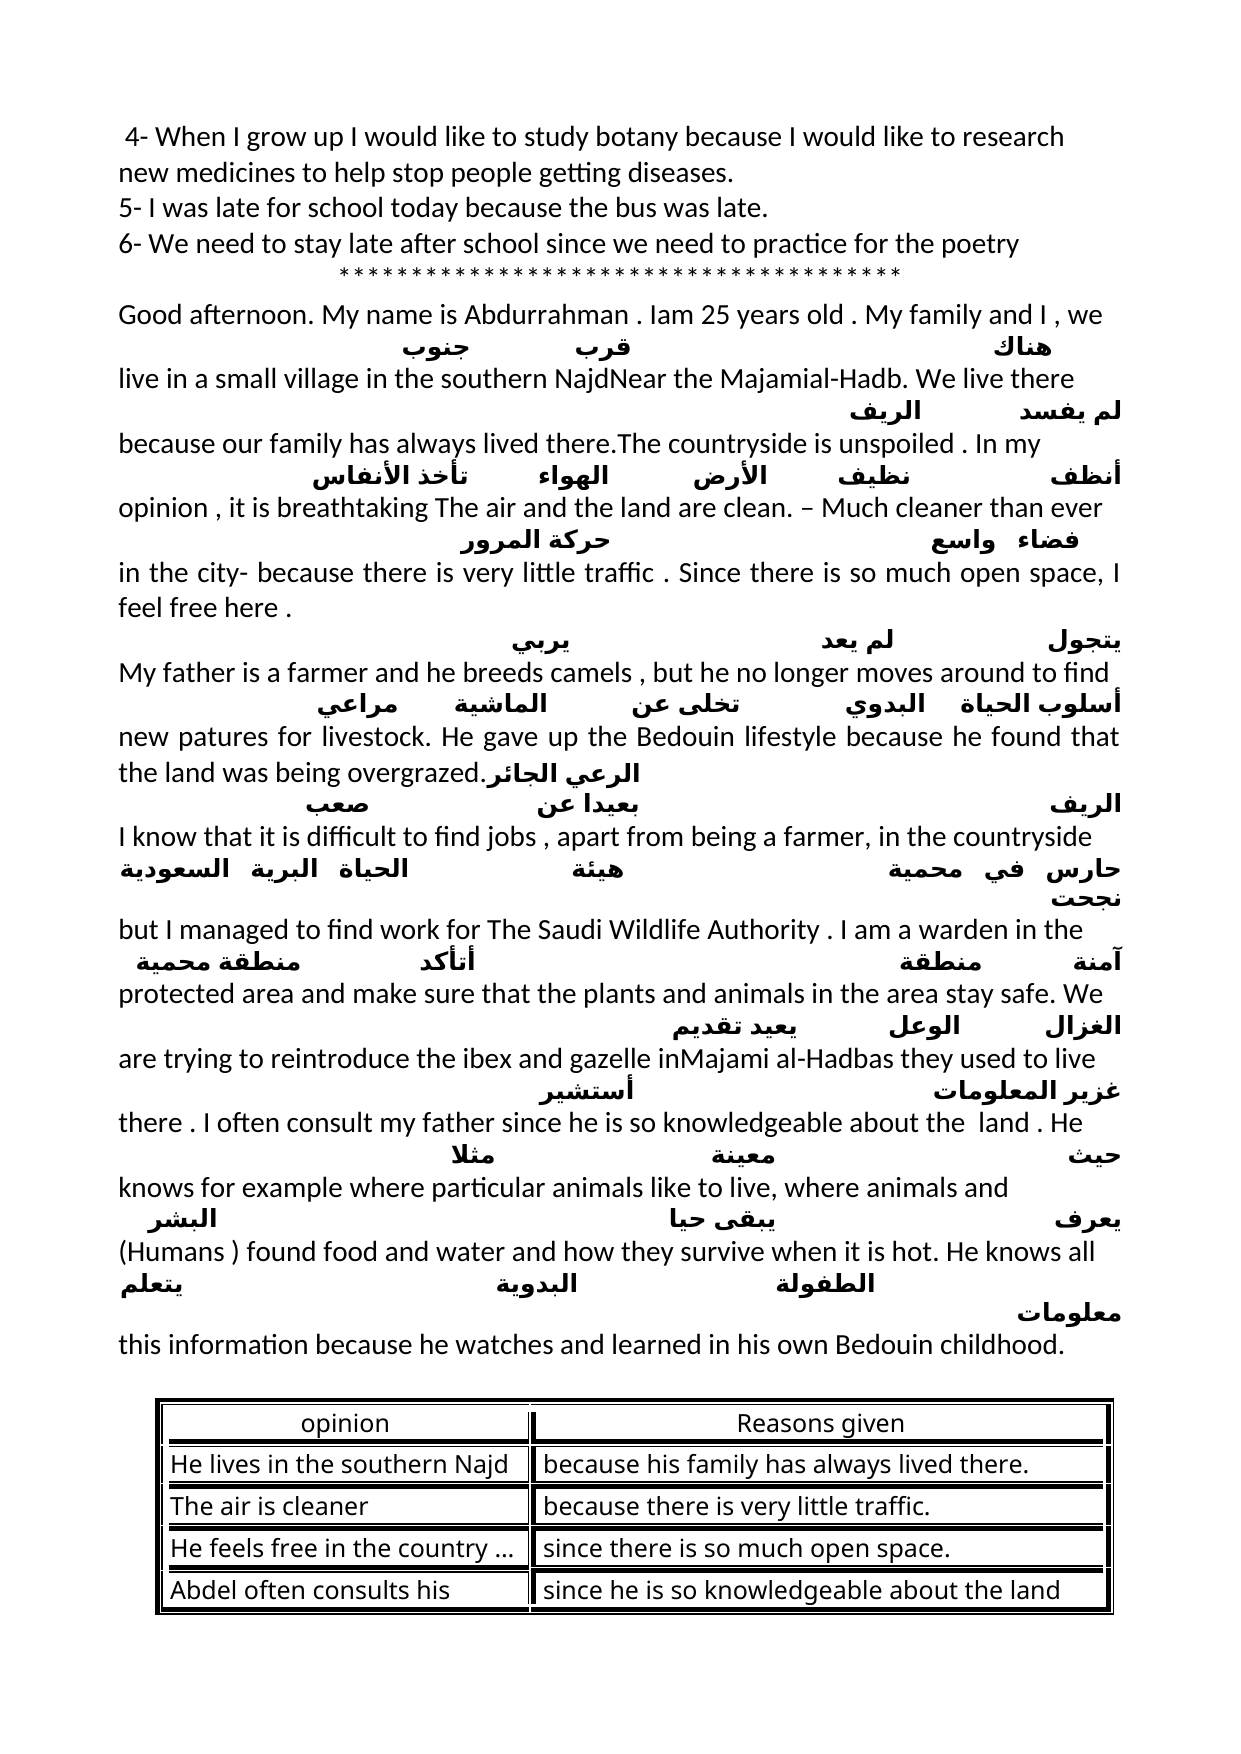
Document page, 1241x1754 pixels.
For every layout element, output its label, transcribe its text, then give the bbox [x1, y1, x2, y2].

text are trying to reintroduce the ibex and gazelle inMajami al-Hadbas they used to live [118, 1040, 1122, 1076]
text يعرف يبقى حيا البشر [118, 1204, 1122, 1233]
text in the city- because there is very little traffic . Since there is so much open space, I feel free here . [118, 554, 1122, 625]
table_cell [532, 1565, 1110, 1607]
text 4- When I grow up I would like to study botany because I would like to research new medicines to help stop people getting diseases. [118, 118, 1122, 189]
text هناك قرب جنوب [118, 332, 1122, 361]
table_cell The air is cleaner [160, 1481, 532, 1523]
table_cell because there is very little traffic. [532, 1481, 1110, 1523]
table_cell since there is so much open space. [532, 1523, 1110, 1565]
text knows for example where particular animals like to live, where animals and [118, 1169, 1122, 1204]
text My father is a farmer and he breeds camels , but he no longer moves around to find [118, 654, 1122, 689]
text الطفولة البدوية يتعلم معلومات [118, 1269, 1122, 1326]
text آمنة منطقة أتأكد منطقة محمية [118, 947, 1122, 976]
text this information because he watches and learned in his own Bedouin childhood. [118, 1326, 1122, 1362]
text protected area and make sure that the plants and animals in the area stay safe. We [118, 976, 1122, 1011]
text *************************************** [118, 261, 1122, 296]
text new patures for livestock. He gave up the Bedouin lifestyle because he found that the land was being overgrazed.الرعي الجائر [118, 718, 1122, 789]
table_header opinion [160, 1402, 532, 1439]
text live in a small village in the southern NajdNear the Majamial-Hadb. We live there [118, 361, 1122, 396]
table_cell He lives in the southern Najd [160, 1439, 532, 1481]
text الغزال الوعل يعيد تقديم [118, 1011, 1122, 1040]
text حيث معينة مثلا [118, 1140, 1122, 1169]
text 5- I was late for school today because the bus was late. [118, 189, 1122, 225]
text Good afternoon. My name is Abdurrahman . Iam 25 years old . My family and I , we [118, 296, 1122, 332]
text غزير المعلومات أستشير [118, 1076, 1122, 1104]
table_cell because his family has always lived there. [532, 1439, 1110, 1481]
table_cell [160, 1565, 532, 1607]
text (Humans ) found food and water and how they survive when it is hot. He knows all [118, 1233, 1122, 1269]
text فضاء واسع حركة المرور [118, 525, 1122, 554]
text لم يفسد الريف [118, 396, 1122, 425]
text أسلوب الحياة البدوي تخلى عن الماشية مراعي [118, 689, 1122, 718]
text but I managed to find work for The Saudi Wildlife Authority . I am a warden in the [118, 911, 1122, 947]
text because our family has always lived there.The countryside is unspoiled . In my [118, 425, 1122, 461]
text الريف بعيدا عن صعب [118, 789, 1122, 818]
text there . I often consult my father since he is so knowledgeable about the land . He [118, 1104, 1122, 1140]
text opinion , it is breathtaking The air and the land are clean. – Much cleaner than ever [118, 489, 1122, 525]
text أنظف نظيف الأرض الهواء تأخذ الأنفاس [118, 461, 1122, 489]
text 6- We need to stay late after school since we need to practice for the poetry [118, 225, 1122, 261]
text حارس في محمية هيئة الحياة البرية السعودية نجحت [118, 854, 1122, 911]
text I know that it is difficult to find jobs , apart from being a farmer, in the countryside [118, 818, 1122, 854]
table_header Reasons given [532, 1405, 1106, 1439]
text يتجول لم يعد يربي [118, 625, 1122, 654]
table_cell He feels free in the country … [160, 1523, 532, 1565]
